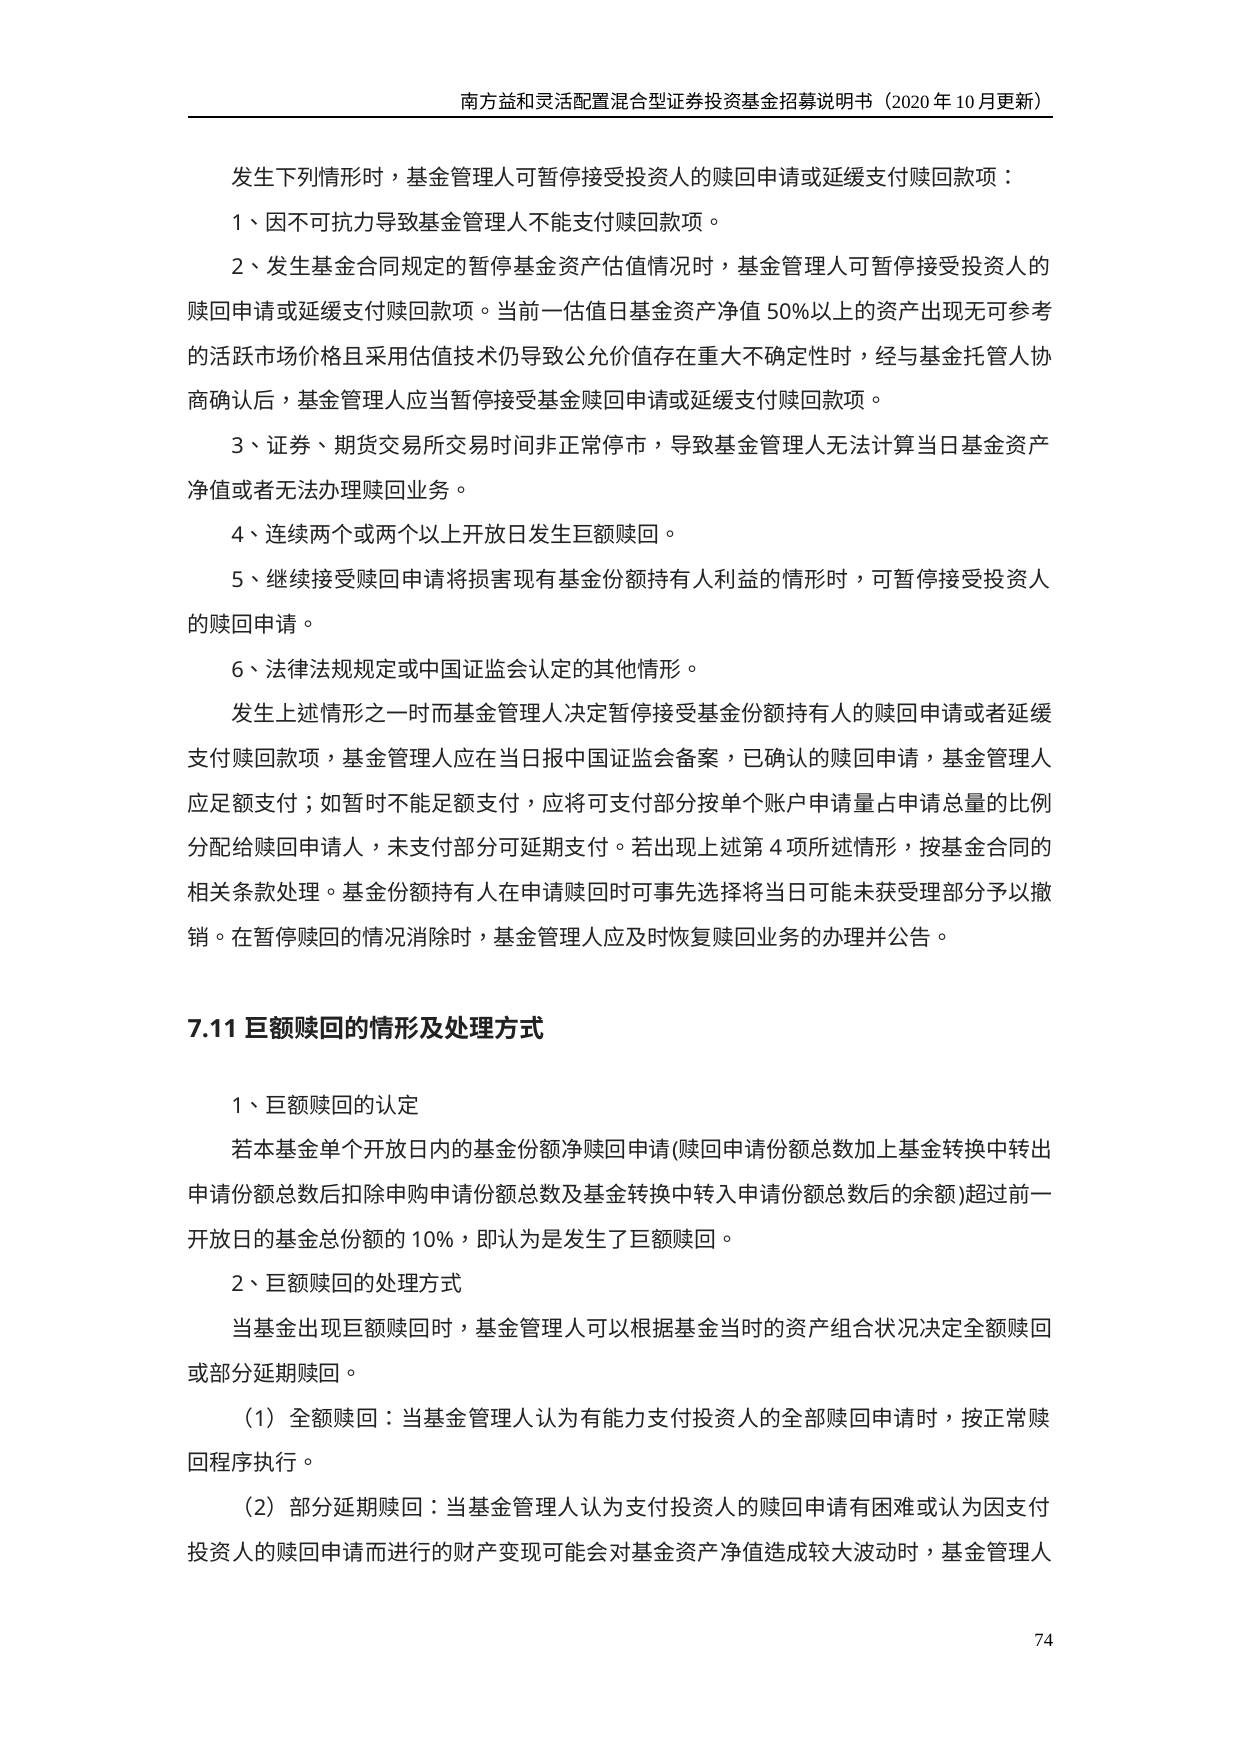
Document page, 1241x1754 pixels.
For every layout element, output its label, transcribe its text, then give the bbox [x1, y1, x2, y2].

text 发生上述情形之一时而基金管理人决定暂停接受基金份额持有人的赎回申请或者延缓支付赎回款项，基金管理人应在当日报中国证监会备案，已确认的赎回申请，基金管理人应足额支付；如暂时不能足额支付，应将可支付部分按单个账户申请量占申请总量的比例分配给赎回申请人，未支付部分可延期支付。若出现上述第4项所述情形，按基金合同的相关条款处理。基金份额持有人在申请赎回时可事先选择将当日可能未获受理部分予以撤销。在暂停赎回的情况消除时，基金管理人应及时恢复赎回业务的办理并公告。 [187, 698, 1053, 951]
text （1）全额赎回：当基金管理人认为有能力支付投资人的全部赎回申请时，按正常赎回程序执行。 [187, 1402, 1053, 1477]
text 6、法律法规规定或中国证监会认定的其他情形。 [187, 653, 1053, 683]
text 4、连续两个或两个以上开放日发生巨额赎回。 [187, 519, 1053, 549]
text 若本基金单个开放日内的基金份额净赎回申请(赎回申请份额总数加上基金转换中转出申请份额总数后扣除申购申请份额总数及基金转换中转入申请份额总数后的余额)超过前一开放日的基金总份额的10%，即认为是发生了巨额赎回。 [187, 1134, 1053, 1253]
text 发生下列情形时，基金管理人可暂停接受投资人的赎回申请或延缓支付赎回款项： [187, 162, 1053, 192]
text 当基金出现巨额赎回时，基金管理人可以根据基金当时的资产组合状况决定全额赎回或部分延期赎回。 [187, 1313, 1053, 1388]
text 1、巨额赎回的认定 [187, 1090, 1053, 1119]
text 5、继续接受赎回申请将损害现有基金份额持有人利益的情形时，可暂停接受投资人的赎回申请。 [187, 564, 1053, 639]
text 1、因不可抗力导致基金管理人不能支付赎回款项。 [187, 207, 1053, 236]
text 3、证券、期货交易所交易时间非正常停市，导致基金管理人无法计算当日基金资产净值或者无法办理赎回业务。 [187, 430, 1053, 504]
text 7.11 巨额赎回的情形及处理方式 [187, 996, 1053, 1061]
text 2、巨额赎回的处理方式 [187, 1268, 1053, 1298]
text 2、发生基金合同规定的暂停基金资产估值情况时，基金管理人可暂停接受投资人的赎回申请或延缓支付赎回款项。当前一估值日基金资产净值50%以上的资产出现无可参考的活跃市场价格且采用估值技术仍导致公允价值存在重大不确定性时，经与基金托管人协商确认后，基金管理人应当暂停接受基金赎回申请或延缓支付赎回款项。 [187, 251, 1053, 415]
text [187, 1492, 1053, 1566]
